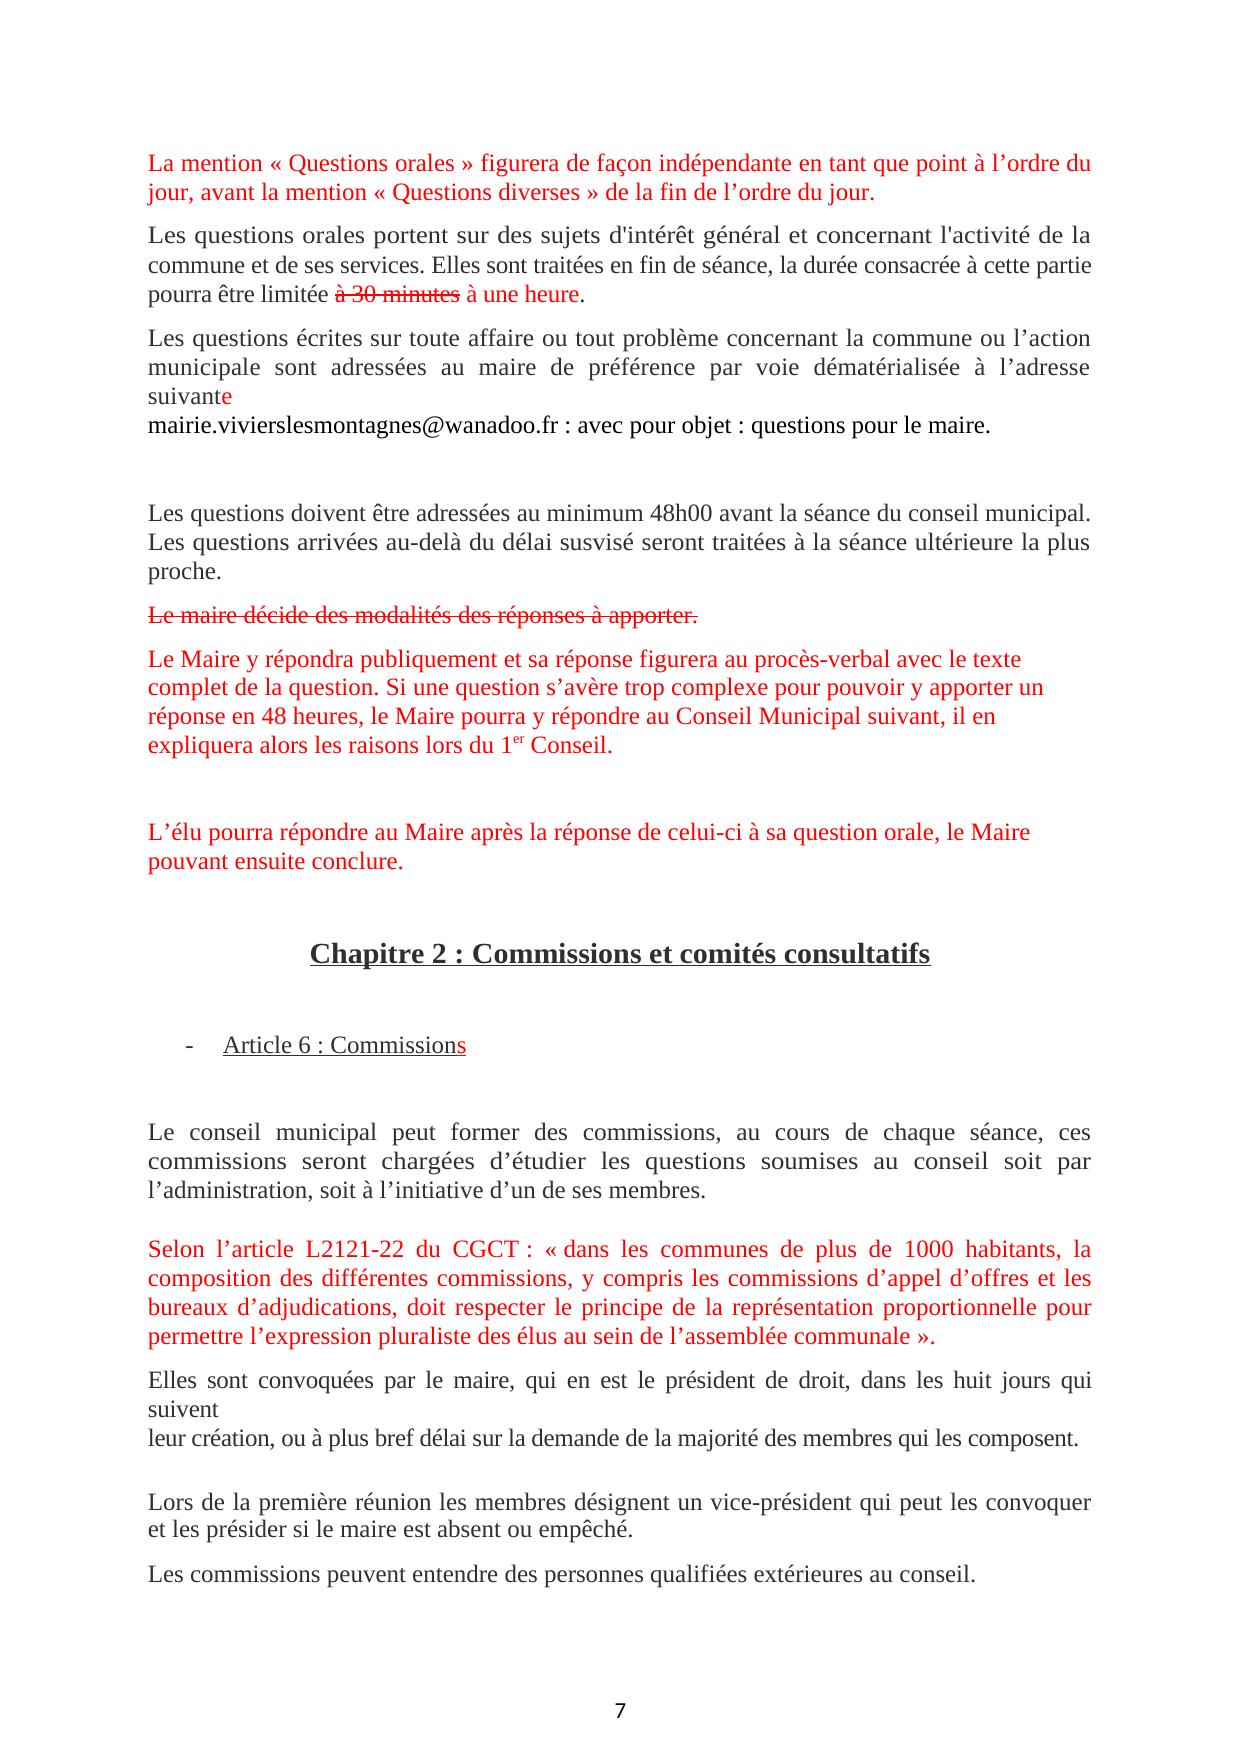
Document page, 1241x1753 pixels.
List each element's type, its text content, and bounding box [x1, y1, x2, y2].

text Selon l’article L2121-22 du CGCT : « dans les communes de plus de 1000 habitants, la composition des différentes commissions, y compris les commissions d’appel d’offres et les bureaux d’adjudications, doit respecter le principe de la représentation proportionnelle pour permettre l’expression pluraliste des élus au sein de l’assemblée communale ». [148, 1234, 1093, 1350]
text L’élu pourra répondre au Maire après la réponse de celui-ci à sa question orale, le Maire pouvant ensuite conclure. [148, 818, 1093, 875]
text Les commissions peuvent entendre des personnes qualifiées extérieures au conseil. [148, 1560, 1093, 1589]
text Le maire décide des modalités des réponses à apporter. [148, 600, 1093, 629]
text La mention « Questions orales » figurera de façon indépendante en tant que point à l’ordre du jour, avant la mention « Questions diverses » de la fin de l’ordre du jour. [148, 148, 1093, 206]
text Lors de la première réunion les membres désignent un vice-président qui peut les convoquer et les présider si le maire est absent ou empêché. [148, 1488, 1093, 1543]
text Le Maire y répondra publiquement et sa réponse figurera au procès-verbal avec le texte complet de la question. Si une question s’avère trop complexe pour pouvoir y apporter un réponse en 48 heures, le Maire pourra y répondre au Conseil Municipal suivant, il en expliquera alors les raisons lors du 1er Conseil. [148, 644, 1093, 759]
text Les questions écrites sur toute affaire ou tout problème concernant la commune ou l’action municipale sont adressées au maire de préférence par voie dématérialisée à l’adresse suivante [148, 323, 1093, 410]
text mairie.vivierslesmontagnes@wanadoo.fr : avec pour objet : questions pour le maire. [148, 411, 1093, 439]
text Chapitre 2 : Commissions et comités consultatifs [148, 936, 1093, 970]
text Elles sont convoquées par le maire, qui en est le président de droit, dans les huit jours qui suivent leur création, ou à plus bref délai sur la demande de la majorité des membres qui les composent. [148, 1365, 1093, 1452]
text Les questions doivent être adressées au minimum 48h00 avant la séance du conseil municipal. Les questions arrivées au-delà du délai susvisé seront traitées à la séance ultérieure la plus proche. [148, 498, 1093, 585]
list Article 6 : Commissions [185, 1030, 1093, 1059]
text Les questions orales portent sur des sujets d'intérêt général et concernant l'activité de la commune et de ses services. Elles sont traitées en fin de séance, la durée consacrée à cette partie pourra être limitée à 30 minutes à une heure. [148, 221, 1093, 308]
text Le conseil municipal peut former des commissions, au cours de chaque séance, ces commissions seront chargées d’étudier les questions soumises au conseil soit par l’administration, soit à l’initiative d’un de ses membres. [148, 1117, 1093, 1204]
